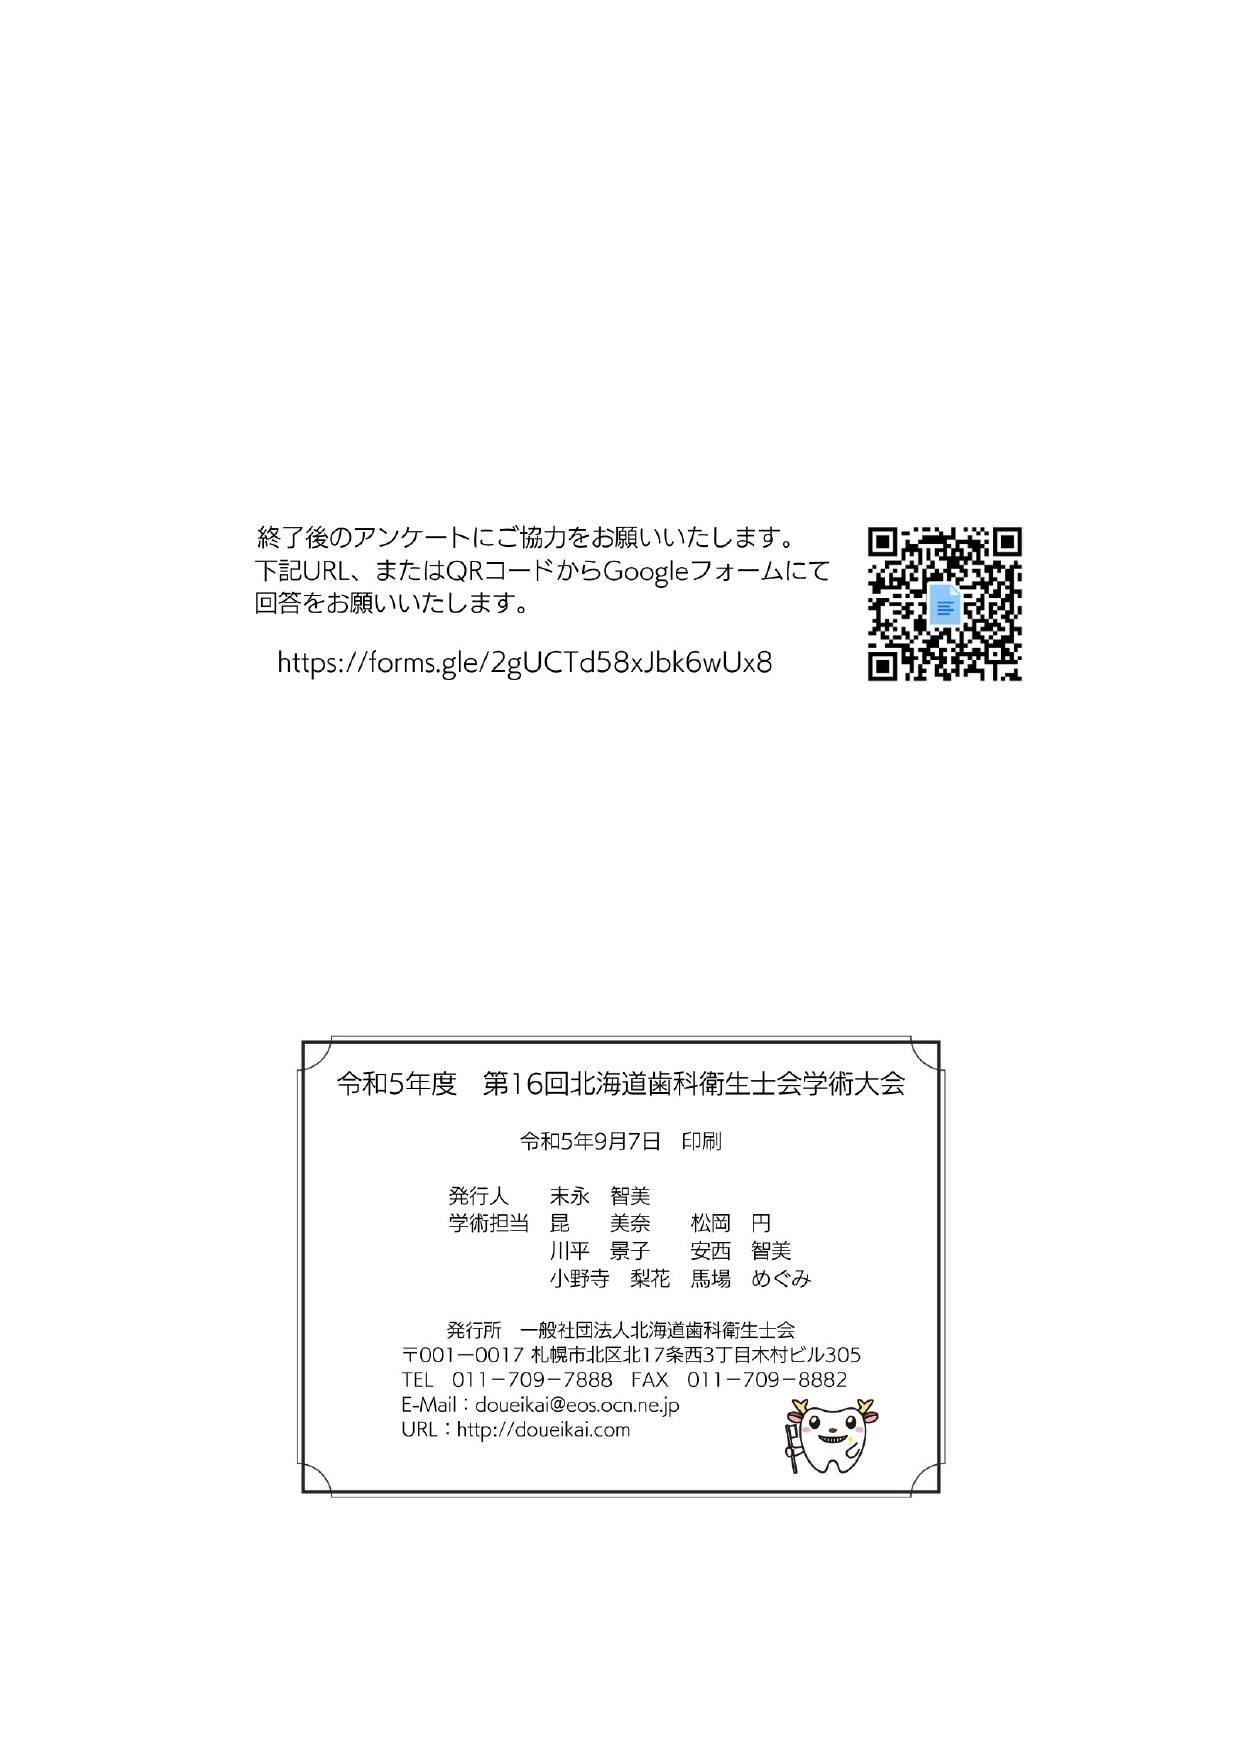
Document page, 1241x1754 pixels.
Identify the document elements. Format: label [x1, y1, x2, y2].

picture [75, 89, 1166, 1632]
